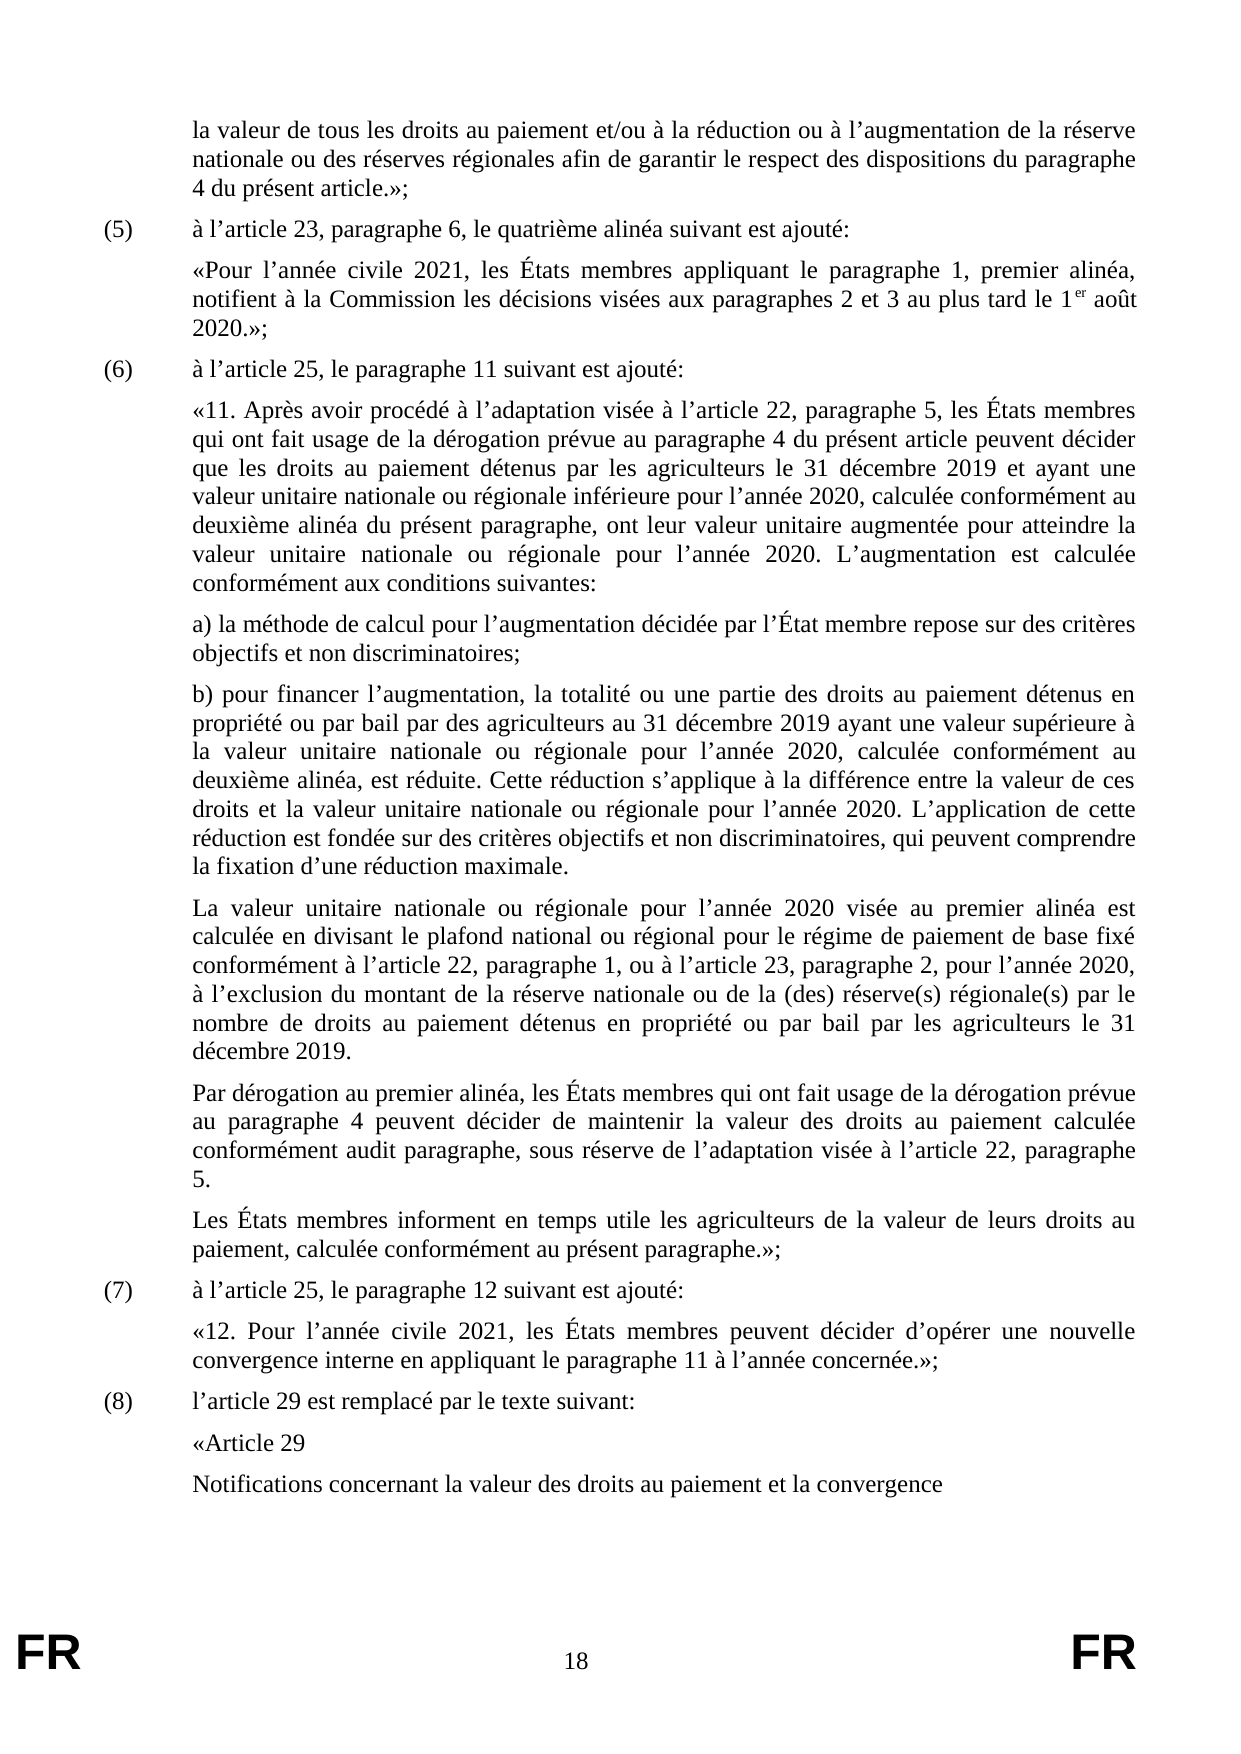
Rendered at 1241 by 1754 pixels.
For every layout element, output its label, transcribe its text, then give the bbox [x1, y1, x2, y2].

text «12. Pour l’année civile 2021, les États membres peuvent décider d’opérer une nouvelle convergence interne en appliquant le paragraphe 11 à l’année concernée.»; [192, 1316, 1137, 1374]
text a) la méthode de calcul pour l’augmentation décidée par l’État membre repose sur des critères objectifs et non discriminatoires; [192, 609, 1137, 666]
text Notifications concernant la valeur des droits au paiement et la convergence [192, 1469, 1137, 1498]
text «11. Après avoir procédé à l’adaptation visée à l’article 22, paragraphe 5, les États membres qui ont fait usage de la dérogation prévue au paragraphe 4 du présent article peuvent décider que les droits au paiement détenus par les agriculteurs le 31 décembre 2019 et ayant une valeur unitaire nationale ou régionale inférieure pour l’année 2020, calculée conformément au deuxième alinéa du présent paragraphe, ont leur valeur unitaire augmentée pour atteindre la valeur unitaire nationale ou régionale pour l’année 2020. L’augmentation est calculée conformément aux conditions suivantes: [192, 395, 1137, 596]
text Les États membres informent en temps utile les agriculteurs de la valeur de leurs droits au paiement, calculée conformément au présent paragraphe.»; [192, 1205, 1137, 1263]
text La valeur unitaire nationale ou régionale pour l’année 2020 visée au premier alinéa est calculée en divisant le plafond national ou régional pour le régime de paiement de base fixé conformément à l’article 22, paragraphe 1, ou à l’article 23, paragraphe 2, pour l’année 2020, à l’exclusion du montant de la réserve nationale ou de la (des) réserve(s) régionale(s) par le nombre de droits au paiement détenus en propriété ou par bail par les agriculteurs le 31 décembre 2019. [192, 893, 1137, 1065]
text (6) à l’article 25, le paragraphe 11 suivant est ajouté: [103, 354, 1137, 383]
text «Pour l’année civile 2021, les États membres appliquant le paragraphe 1, premier alinéa, notifient à la Commission les décisions visées aux paragraphes 2 et 3 au plus tard le 1er août 2020.»; [192, 255, 1137, 341]
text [192, 115, 1137, 201]
text (7) à l’article 25, le paragraphe 12 suivant est ajouté: [103, 1275, 1137, 1304]
text (5) à l’article 23, paragraphe 6, le quatrième alinéa suivant est ajouté: [103, 214, 1137, 243]
text «Article 29 [192, 1428, 1137, 1456]
text (8) l’article 29 est remplacé par le texte suivant: [103, 1386, 1137, 1415]
text Par dérogation au premier alinéa, les États membres qui ont fait usage de la dérogation prévue au paragraphe 4 peuvent décider de maintenir la valeur des droits au paiement calculée conformément audit paragraphe, sous réserve de l’adaptation visée à l’article 22, paragraphe 5. [192, 1078, 1137, 1193]
text b) pour financer l’augmentation, la totalité ou une partie des droits au paiement détenus en propriété ou par bail par des agriculteurs au 31 décembre 2019 ayant une valeur supérieure à la valeur unitaire nationale ou régionale pour l’année 2020, calculée conformément au deuxième alinéa, est réduite. Cette réduction s’applique à la différence entre la valeur de ces droits et la valeur unitaire nationale ou régionale pour l’année 2020. L’application de cette réduction est fondée sur des critères objectifs et non discriminatoires, qui peuvent comprendre la fixation d’une réduction maximale. [192, 679, 1137, 880]
